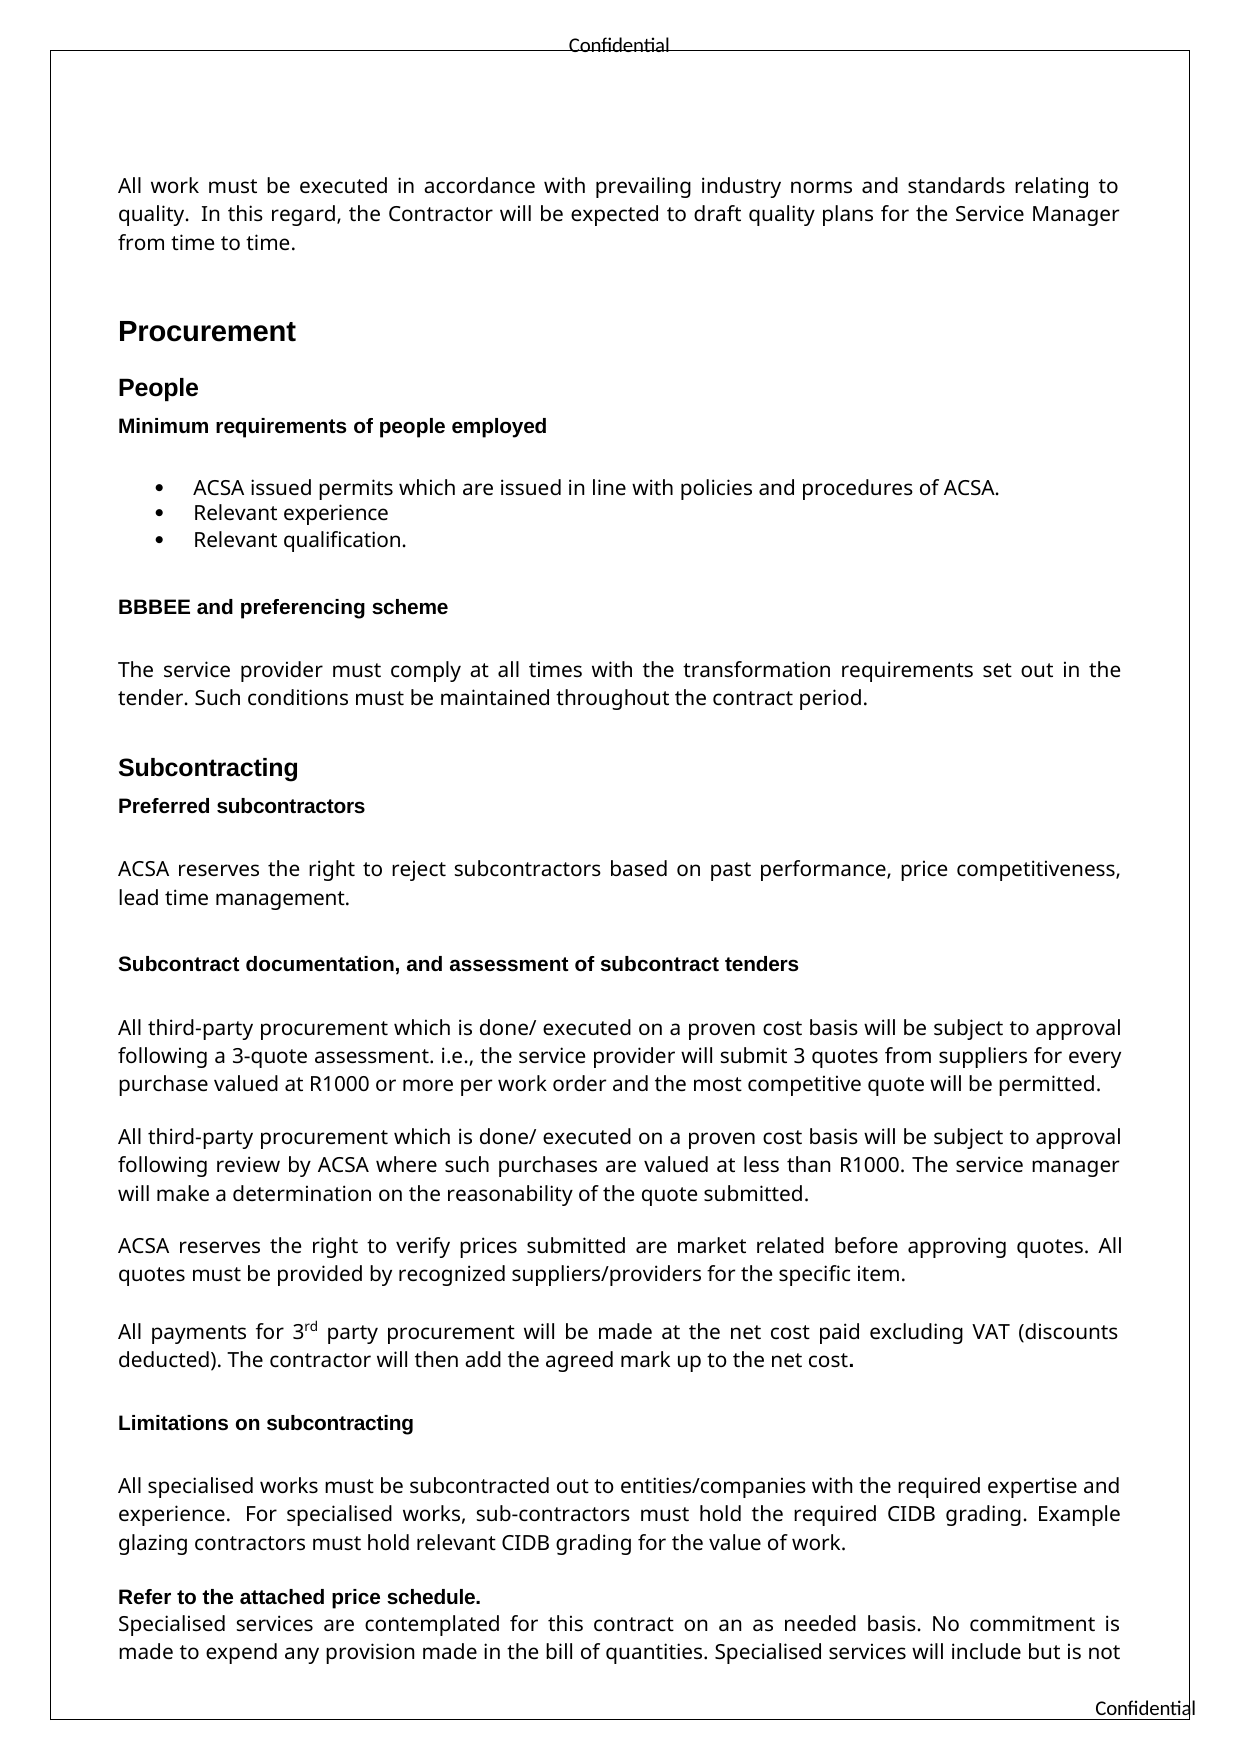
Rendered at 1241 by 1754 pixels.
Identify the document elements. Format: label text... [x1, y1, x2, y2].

text Limitations on subcontracting [118, 1411, 1166, 1434]
text ACSA reserves the right to reject subcontractors based on past performance, price competitiveness, lead time management. [118, 854, 1122, 911]
text The service provider must comply at all times with the transformation requirements set out in the tender. Such conditions must be maintained throughout the contract period. [118, 655, 1122, 712]
text All third-party procurement which is done/ executed on a proven cost basis will be subject to approval following a 3-quote assessment. i.e., the service provider will submit 3 quotes from suppliers for every purchase valued at R1000 or more per work order and the most competitive quote will be permitted. [118, 1013, 1121, 1098]
subtitle Procurement [118, 314, 1166, 348]
subtitle Subcontracting [118, 753, 1166, 782]
text Refer to the attached price schedule. [118, 1585, 1166, 1609]
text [118, 1609, 1122, 1666]
text All payments for 3rd party procurement will be made at the net cost paid excluding VAT (discounts deducted). The contractor will then add the agreed mark up to the net cost. [118, 1317, 1119, 1374]
text Subcontract documentation, and assessment of subcontract tenders [118, 952, 1166, 976]
text All third-party procurement which is done/ executed on a proven cost basis will be subject to approval following review by ACSA where such purchases are valued at less than R1000. The service manager will make a determination on the reasonability of the quote submitted. [118, 1122, 1122, 1207]
subtitle People [118, 373, 1166, 402]
list Relevant experience [156, 500, 1166, 525]
text All specialised works must be subcontracted out to entities/companies with the required expertise and experience. For specialised works, sub-contractors must hold the required CIDB grading. Example glazing contractors must hold relevant CIDB grading for the value of work. [118, 1471, 1122, 1556]
list Relevant qualification. [156, 525, 1166, 554]
text Minimum requirements of people employed [118, 414, 1166, 438]
list ACSA issued permits which are issued in line with policies and procedures of ACSA. [156, 474, 1166, 500]
text Preferred subcontractors [118, 794, 1166, 818]
text All work must be executed in accordance with prevailing industry norms and standards relating to quality. In this regard, the Contractor will be expected to draft quality plans for the Service Manager from time to time. [118, 171, 1121, 256]
text ACSA reserves the right to verify prices submitted are market related before approving quotes. All quotes must be provided by recognized suppliers/providers for the specific item. [118, 1231, 1122, 1288]
text BBBEE and preferencing scheme [118, 594, 1166, 618]
